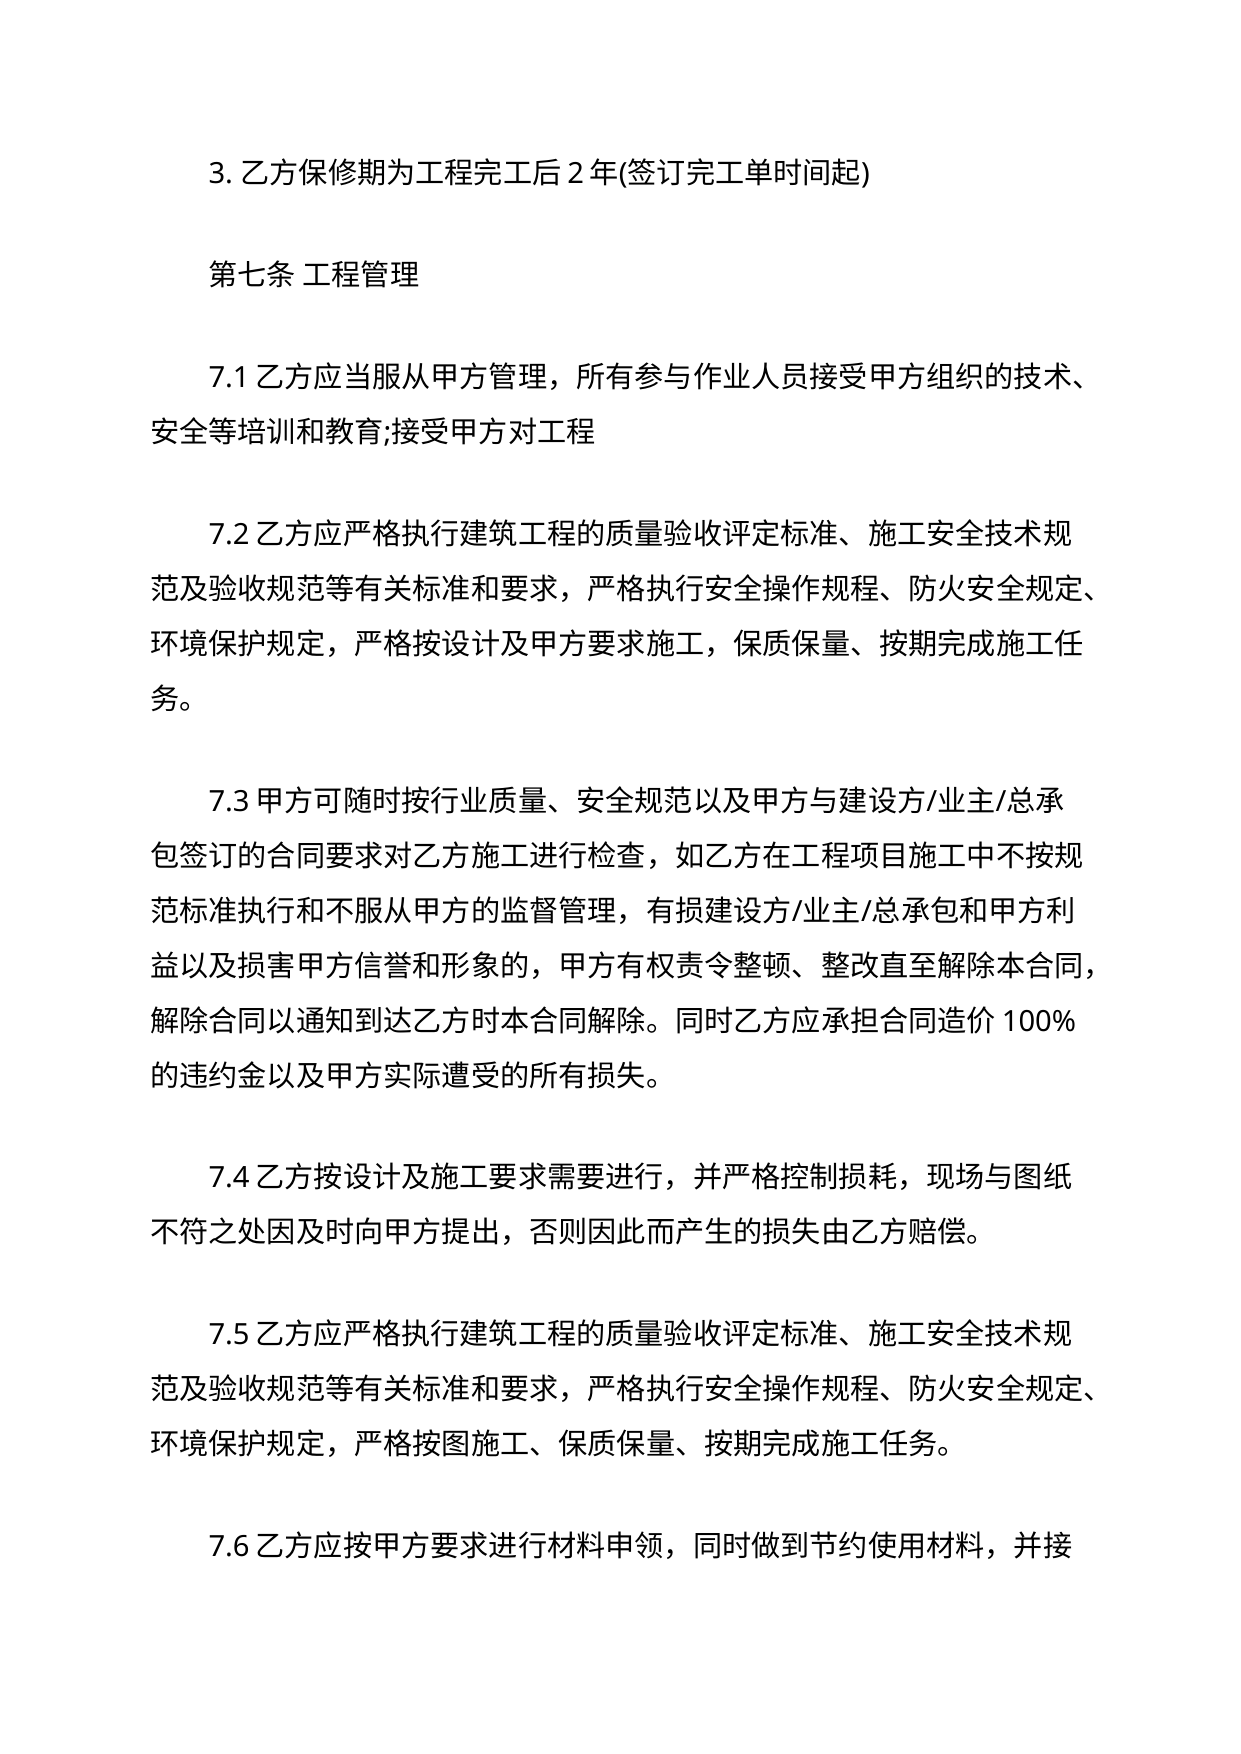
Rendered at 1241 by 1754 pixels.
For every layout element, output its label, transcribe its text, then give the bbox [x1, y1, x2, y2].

text 3. 乙方保修期为工程完工后2年(签订完工单时间起) [150, 150, 1090, 192]
text 7.2乙方应严格执行建筑工程的质量验收评定标准、施工安全技术规范及验收规范等有关标准和要求，严格执行安全操作规程、防火安全规定、环境保护规定，严格按设计及甲方要求施工，保质保量、按期完成施工任务。 [150, 511, 1090, 718]
text 7.1乙方应当服从甲方管理，所有参与作业人员接受甲方组织的技术、安全等培训和教育;接受甲方对工程 [150, 354, 1090, 451]
text 7.5乙方应严格执行建筑工程的质量验收评定标准、施工安全技术规范及验收规范等有关标准和要求，严格执行安全操作规程、防火安全规定、环境保护规定，严格按图施工、保质保量、按期完成施工任务。 [150, 1311, 1090, 1463]
text 7.4乙方按设计及施工要求需要进行，并严格控制损耗，现场与图纸不符之处因及时向甲方提出，否则因此而产生的损失由乙方赔偿。 [150, 1154, 1090, 1251]
text 7.3甲方可随时按行业质量、安全规范以及甲方与建设方/业主/总承包签订的合同要求对乙方施工进行检查，如乙方在工程项目施工中不按规范标准执行和不服从甲方的监督管理，有损建设方/业主/总承包和甲方利益以及损害甲方信誉和形象的，甲方有权责令整顿、整改直至解除本合同，解除合同以通知到达乙方时本合同解除。同时乙方应承担合同造价100%的违约金以及甲方实际遭受的所有损失。 [150, 777, 1090, 1094]
text 第七条 工程管理 [150, 252, 1090, 294]
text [150, 1522, 1090, 1565]
